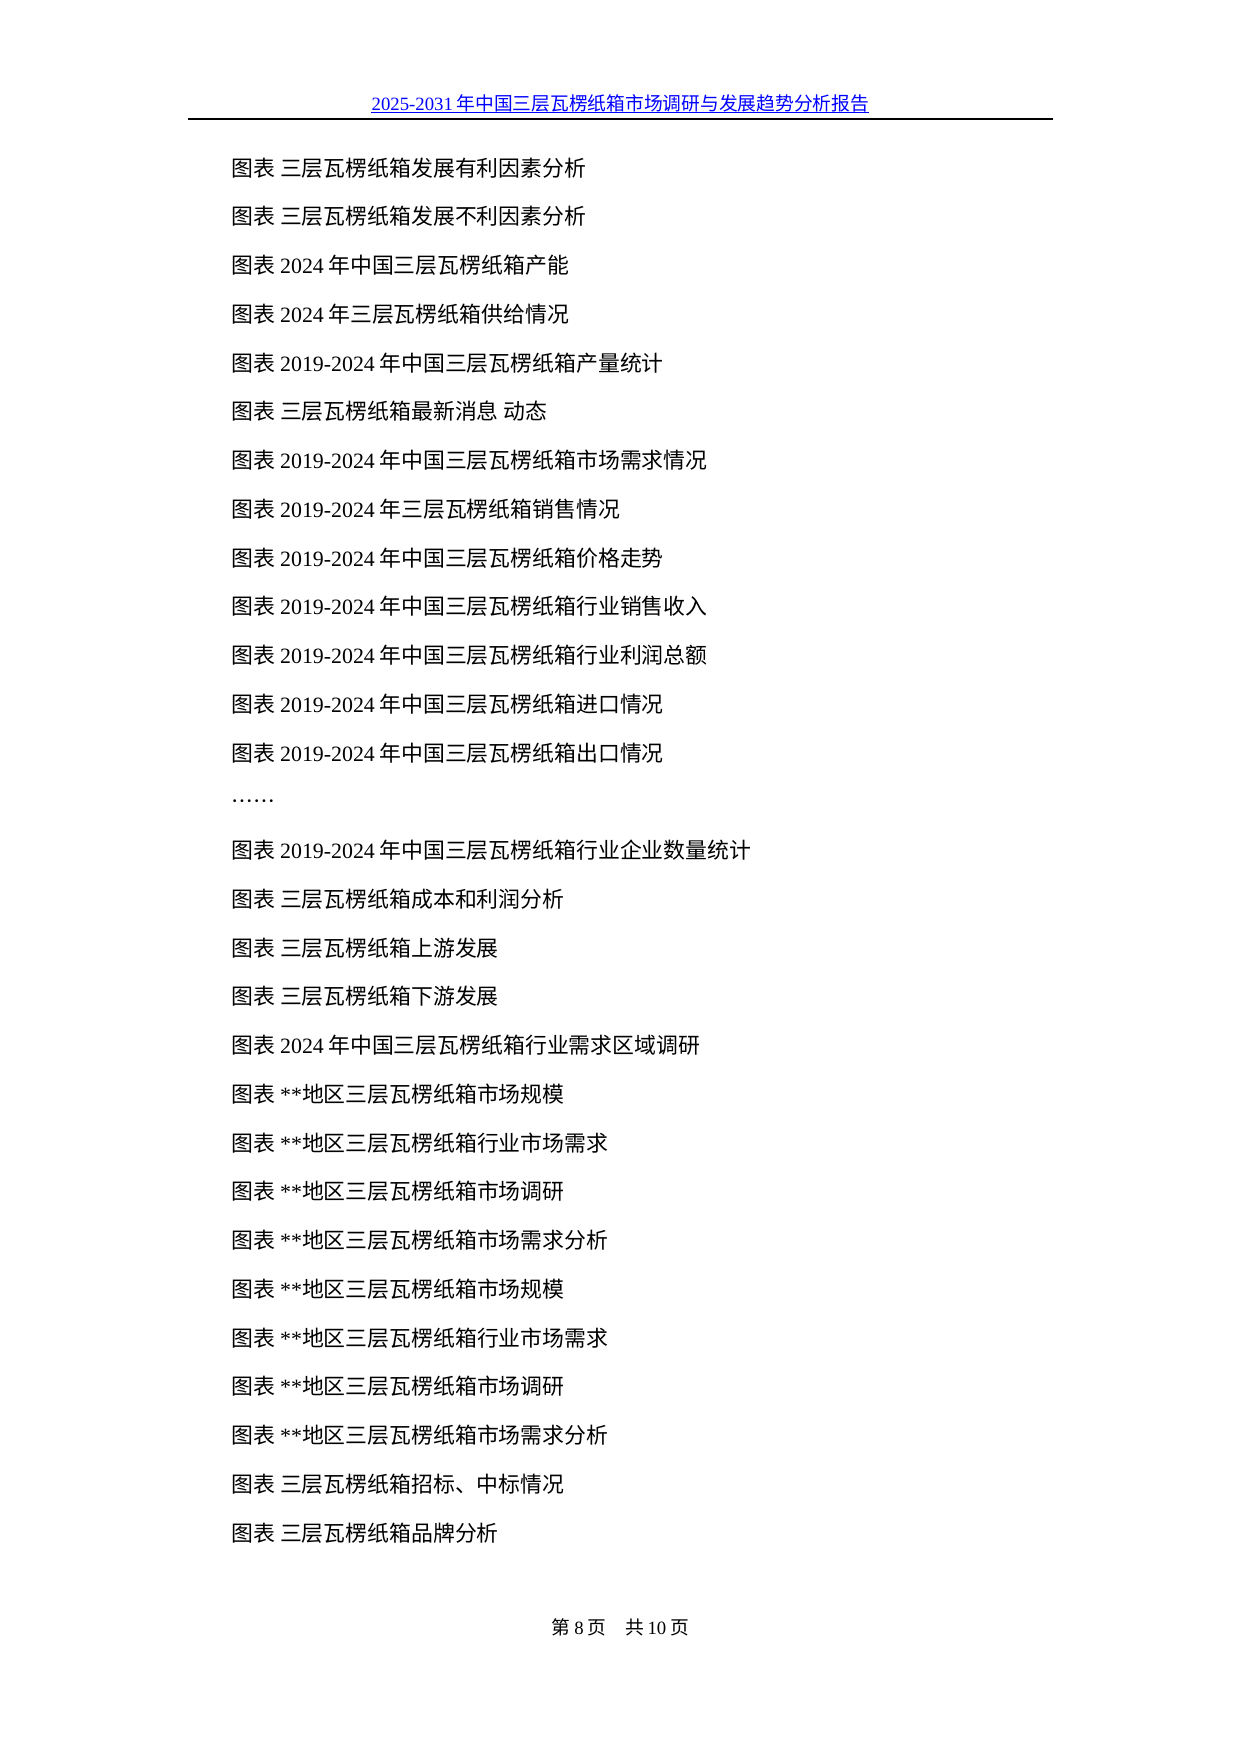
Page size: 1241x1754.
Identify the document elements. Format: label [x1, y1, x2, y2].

text [187, 150, 1053, 1548]
